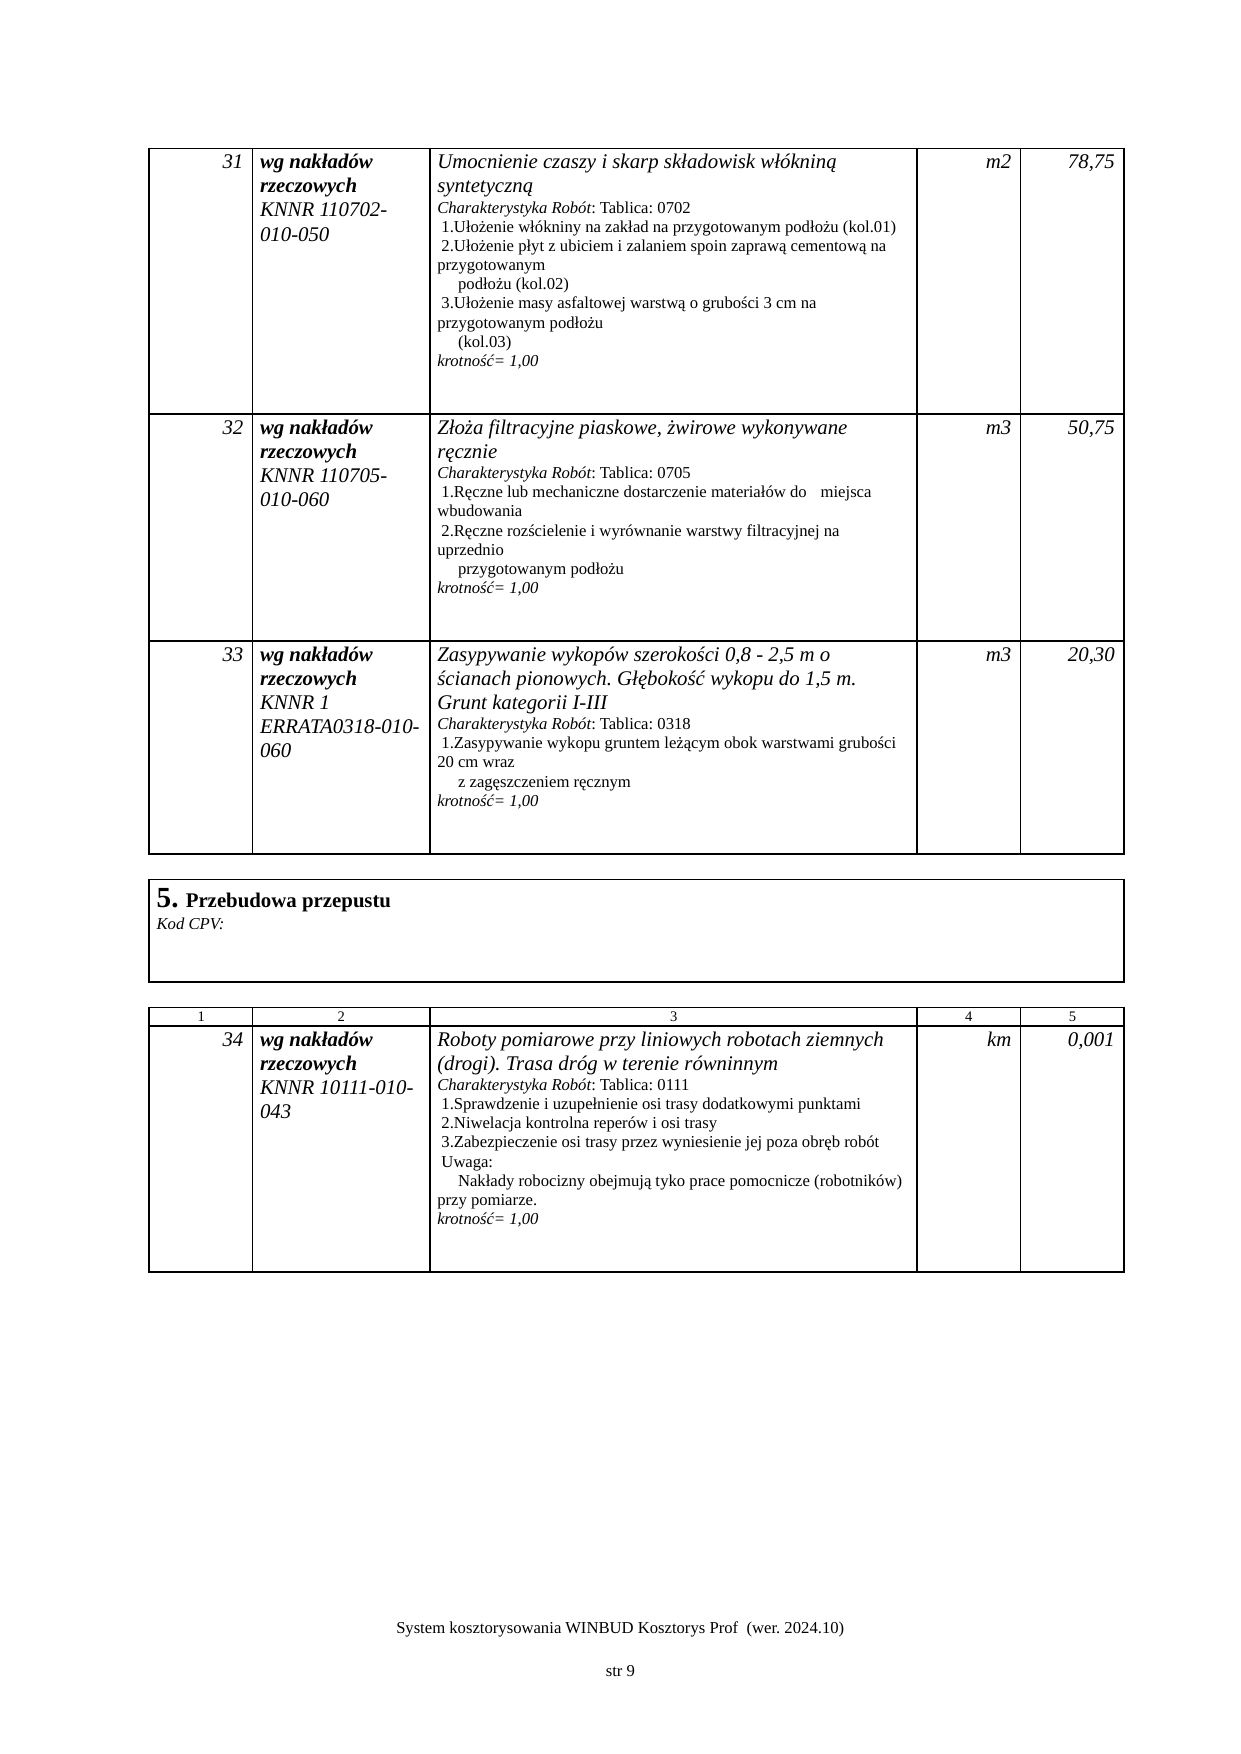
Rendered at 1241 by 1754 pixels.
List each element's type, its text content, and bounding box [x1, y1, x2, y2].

table_header 4 [918, 1008, 1020, 1025]
table_header 5 [1021, 1008, 1123, 1025]
table_header 2 [253, 1008, 429, 1025]
table_cell m2 [918, 149, 1020, 413]
table_cell 31 [150, 149, 252, 413]
table_cell m3 [918, 415, 1020, 640]
table_cell 34 [150, 1027, 252, 1271]
table_header 5. Przebudowa przepustu Kod CPV: [150, 880, 1123, 981]
table_cell Zasypywanie wykopów szerokości 0,8 - 2,5 m o ścianach pionowych. Głębokość wykopu do 1,5 m. Grunt kategorii I-III Charakterystyka Robót: Tablica: 0318 1.Zasypywanie wykopu gruntem leżącym obok warstwami grubości 20 cm wraz z zagęszczeniem ręcznym krotność= 1,00 [431, 642, 916, 853]
table_cell 33 [150, 642, 252, 853]
table_cell 50,75 [1021, 415, 1123, 640]
table_cell 20,30 [1021, 642, 1123, 853]
table_cell 32 [150, 415, 252, 640]
table_cell m3 [918, 642, 1020, 853]
table_cell wg nakładów rzeczowych KNNR 110705-010-060 [253, 415, 429, 640]
table_cell 0,001 [1021, 1027, 1123, 1271]
table_header 3 [431, 1008, 916, 1025]
table_cell wg nakładów rzeczowych KNNR 1 ERRATA0318-010-060 [253, 642, 429, 853]
table_cell Roboty pomiarowe przy liniowych robotach ziemnych (drogi). Trasa dróg w terenie równinnym Charakterystyka Robót: Tablica: 0111 1.Sprawdzenie i uzupełnienie osi trasy dodatkowymi punktami 2.Niwelacja kontrolna reperów i osi trasy 3.Zabezpieczenie osi trasy przez wyniesienie jej poza obręb robót Uwaga: Nakłady robocizny obejmują tyko prace pomocnicze (robotników) przy pomiarze. krotność= 1,00 [431, 1027, 916, 1271]
table_cell wg nakładów rzeczowych KNNR 110702-010-050 [253, 149, 429, 413]
table_cell Umocnienie czaszy i skarp składowisk włókniną syntetyczną Charakterystyka Robót: Tablica: 0702 1.Ułożenie włókniny na zakład na przygotowanym podłożu (kol.01) 2.Ułożenie płyt z ubiciem i zalaniem spoin zaprawą cementową na przygotowanym podłożu (kol.02) 3.Ułożenie masy asfaltowej warstwą o grubości 3 cm na przygotowanym podłożu (kol.03) krotność= 1,00 [431, 149, 916, 413]
table_header 1 [150, 1008, 252, 1025]
table_cell km [918, 1027, 1020, 1271]
table_cell Złoża filtracyjne piaskowe, żwirowe wykonywane ręcznie Charakterystyka Robót: Tablica: 0705 1.Ręczne lub mechaniczne dostarczenie materiałów do miejsca wbudowania 2.Ręczne rozścielenie i wyrównanie warstwy filtracyjnej na uprzednio przygotowanym podłożu krotność= 1,00 [431, 415, 916, 640]
table_cell 78,75 [1021, 149, 1123, 413]
table_cell wg nakładów rzeczowych KNNR 10111-010-043 [253, 1027, 429, 1271]
